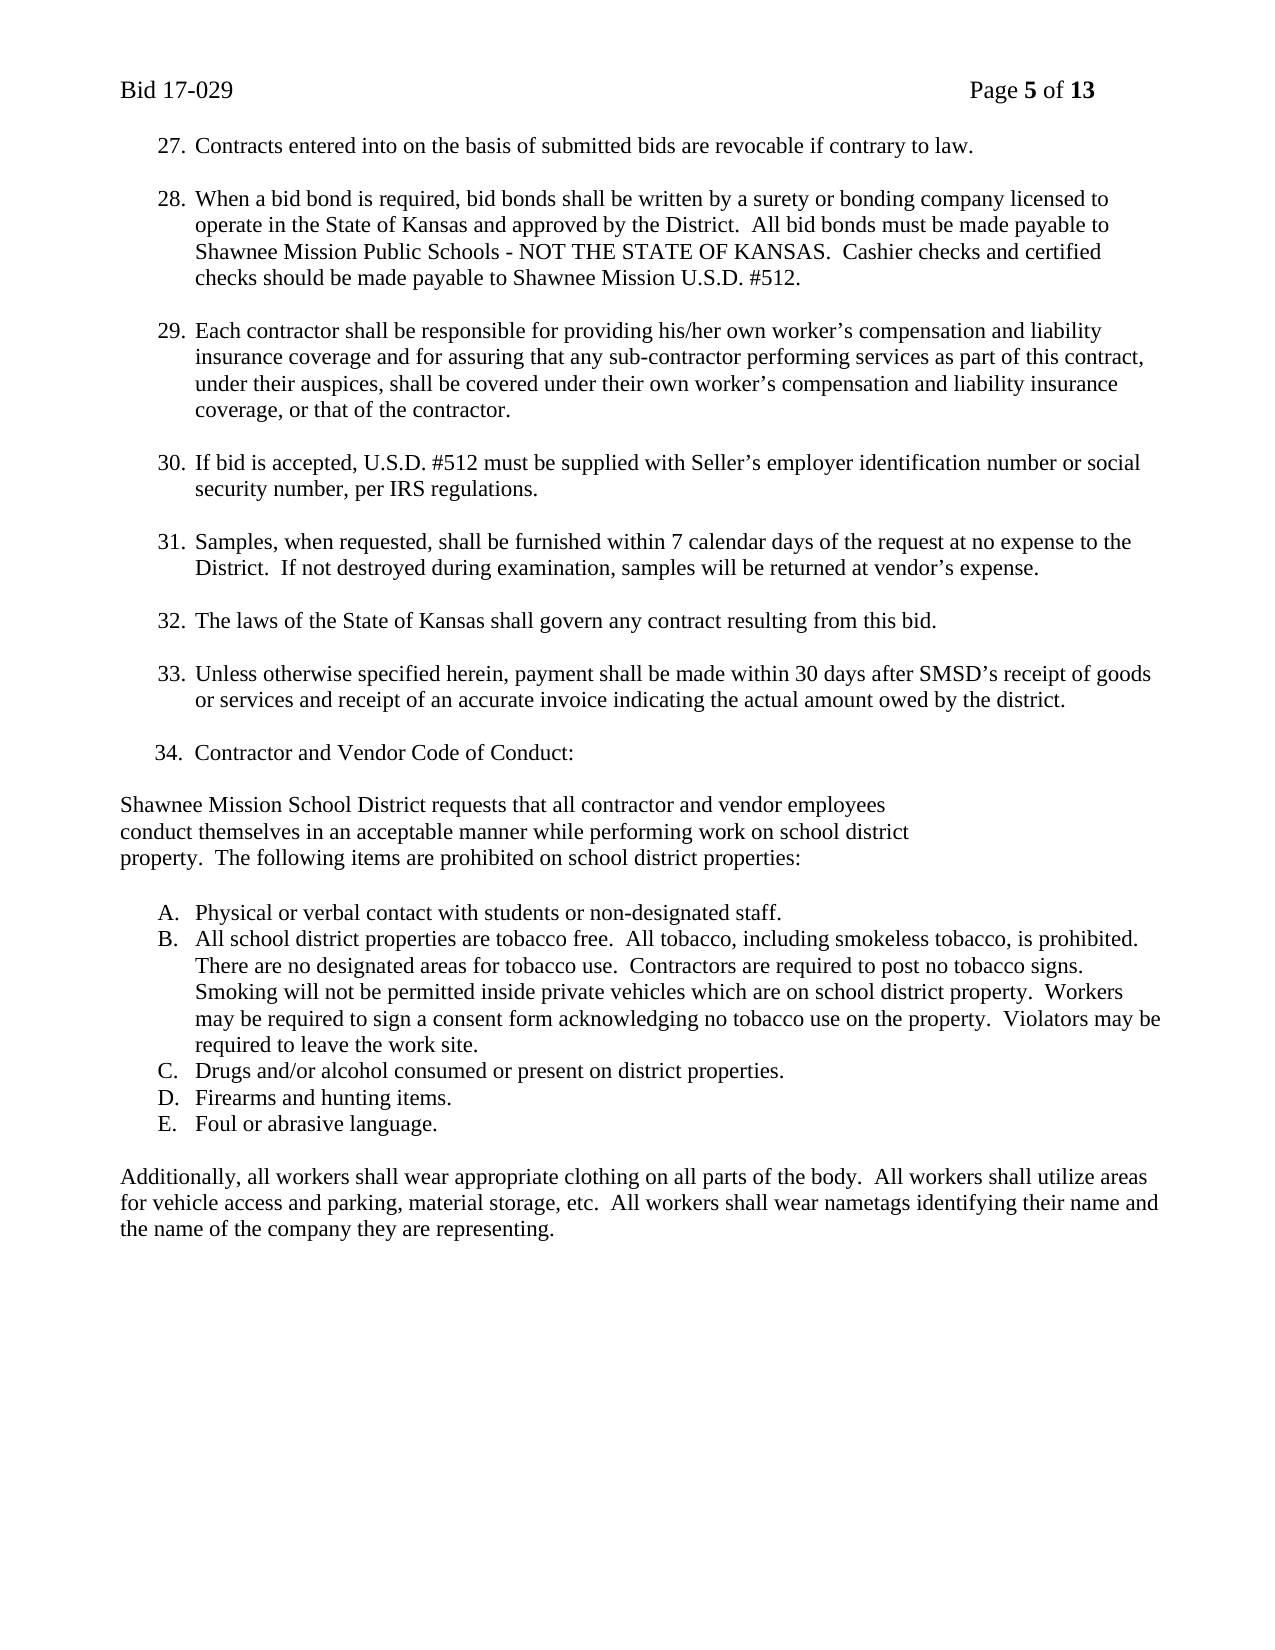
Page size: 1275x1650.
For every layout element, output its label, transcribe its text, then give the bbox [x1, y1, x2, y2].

list Samples, when requested, shall be furnished within 7 calendar days of the request at no expense to the District. If not destroyed during examination, samples will be returned at vendor’s expense. [157, 528, 1162, 581]
text Additionally, all workers shall wear appropriate clothing on all parts of the body. All workers shall utilize areas for vehicle access and parking, material storage, etc. All workers shall wear nametags identifying their name and the name of the company they are representing. [120, 1163, 1162, 1242]
list If bid is accepted, U.S.D. #512 must be supplied with Seller’s employer identification number or social security number, per IRS regulations. [157, 449, 1162, 501]
list When a bid bond is required, bid bonds shall be written by a surety or bonding company licensed to operate in the State of and approved by the District. All bid bonds must be made payable to Shawnee Mission Public Schools - NOT THE STATE OF . Cashier checks and certified checks should be made payable to Shawnee Mission U.S.D. #512. [157, 185, 1162, 291]
list Physical or verbal contact with students or non-designated staff. [157, 899, 1162, 926]
list Drugs and/or alcohol consumed or present on district properties. [157, 1057, 1162, 1084]
text conduct themselves in an acceptable manner while performing work on school district [120, 818, 1162, 844]
list Firearms and hunting items. [157, 1084, 1162, 1110]
text property. The following items are prohibited on school district properties: [120, 844, 1162, 870]
list Unless otherwise specified herein, payment shall be made within 30 days after SMSD’s receipt of goods or services and receipt of an accurate invoice indicating the actual amount owed by the district. [157, 659, 1162, 712]
text Shawnee Mission School District requests that all contractor and vendor employees [120, 791, 1162, 818]
list Each contractor shall be responsible for providing his/her own worker’s compensation and liability insurance coverage and for assuring that any sub-contractor performing services as part of this contract, under their auspices, shall be covered under their own worker’s compensation and liability insurance coverage, or that of the contractor. [157, 317, 1162, 422]
list All school district properties are tobacco free. All tobacco, including smokeless tobacco, is prohibited. There are no designated areas for tobacco use. Contractors are required to post no tobacco signs. Smoking will not be permitted inside private vehicles which are on school district property. Workers may be required to sign a consent form acknowledging no tobacco use on the property. Violators may be required to leave the work site. [157, 926, 1162, 1057]
list The laws of the State of shall govern any contract resulting from this bid. [157, 607, 1162, 633]
list Contracts entered into on the basis of submitted bids are revocable if contrary to law. [157, 132, 1162, 159]
text 34. Contractor and Vendor Code of Conduct: [120, 739, 1162, 765]
list Foul or abrasive language. [157, 1110, 1162, 1136]
